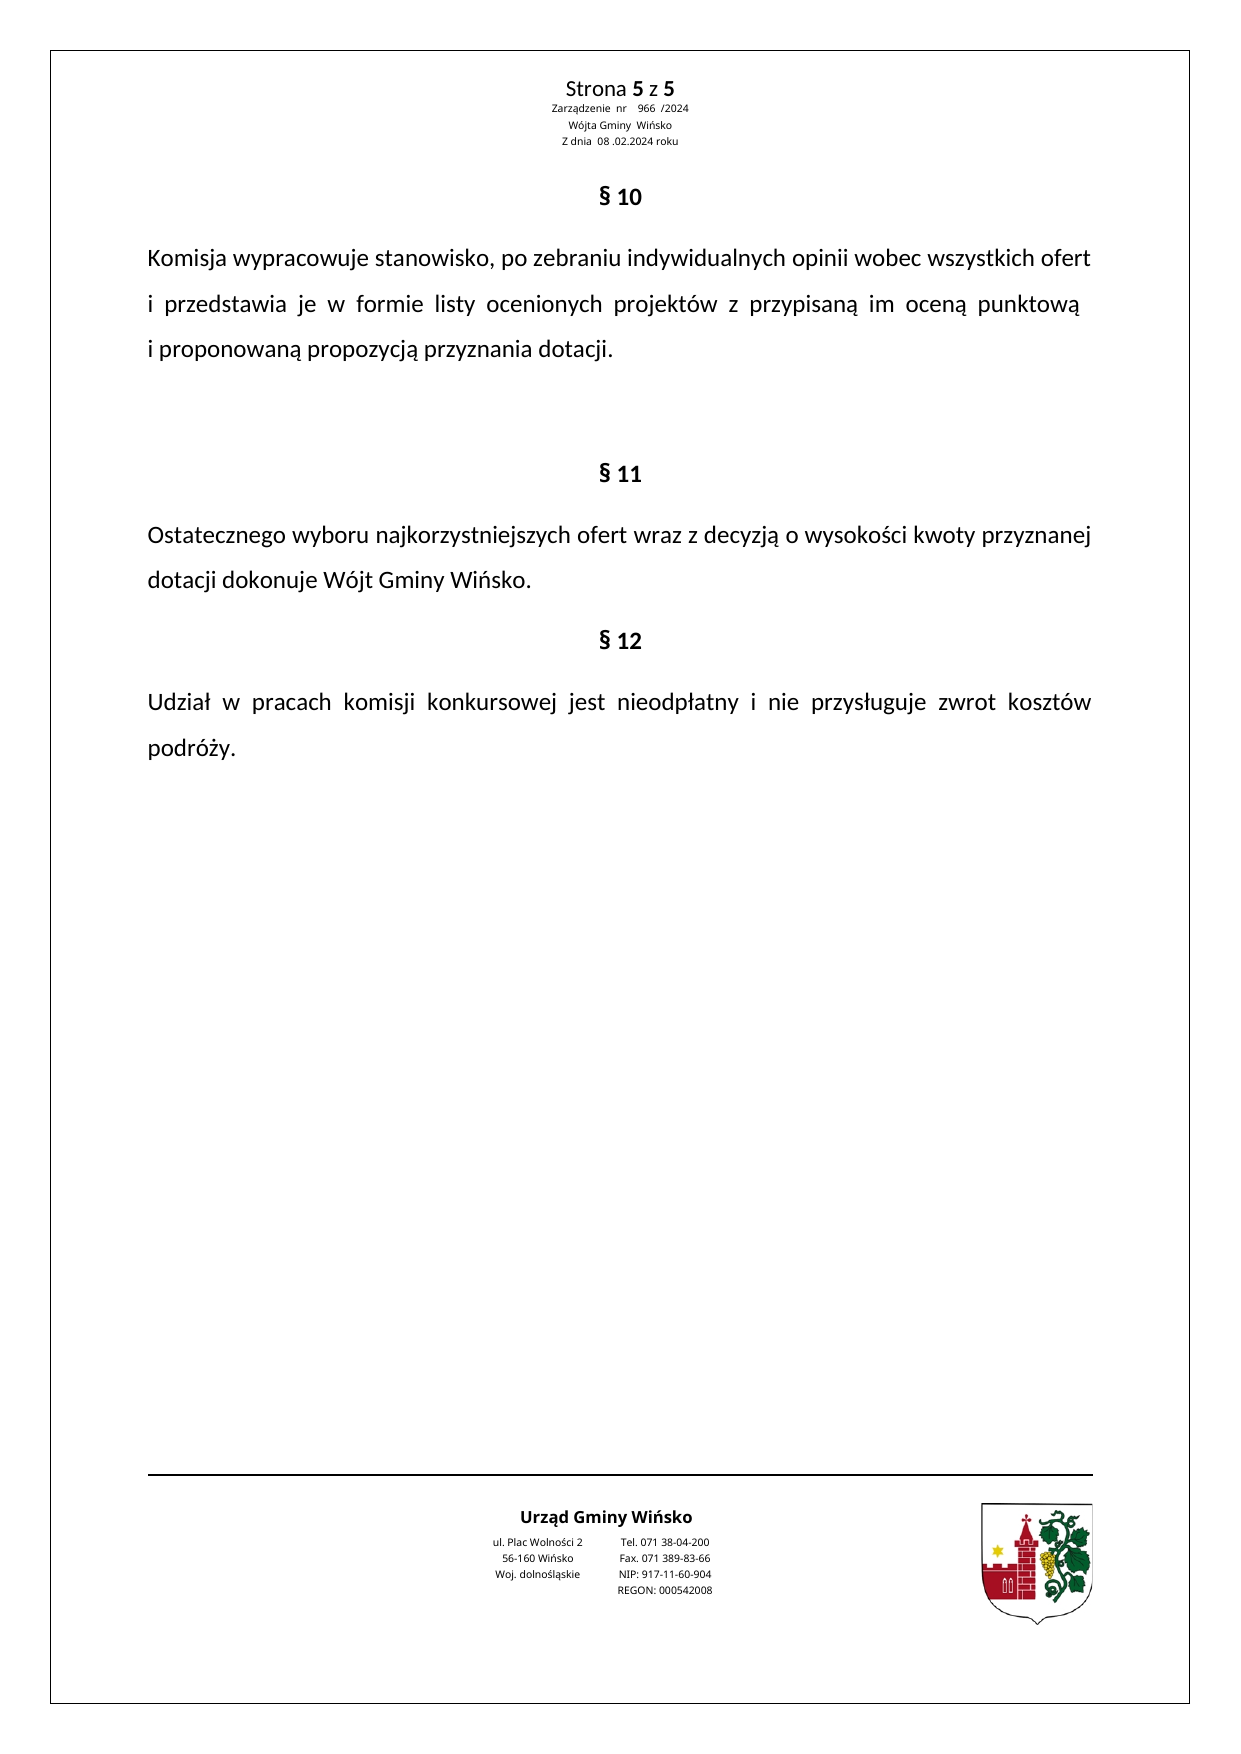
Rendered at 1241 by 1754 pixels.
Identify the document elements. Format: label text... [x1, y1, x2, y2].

text § 12 [147, 623, 1093, 657]
text Ostatecznego wyboru najkorzystniejszych ofert wraz z decyzją o wysokości kwoty przyznanej dotacji dokonuje Wójt Gminy Wińsko. [147, 519, 1093, 595]
text Komisja wypracowuje stanowisko, po zebraniu indywidualnych opinii wobec wszystkich ofert i przedstawia je w formie listy ocenionych projektów z przypisaną im oceną punktową i proponowaną propozycją przyznania dotacji. [147, 242, 1093, 364]
text § 11 [147, 455, 1093, 489]
picture [981, 1503, 1093, 1625]
text Udział w pracach komisji konkursowej jest nieodpłatny i nie przysługuje zwrot kosztów podróży. [147, 686, 1093, 763]
text § 10 [147, 178, 1093, 213]
